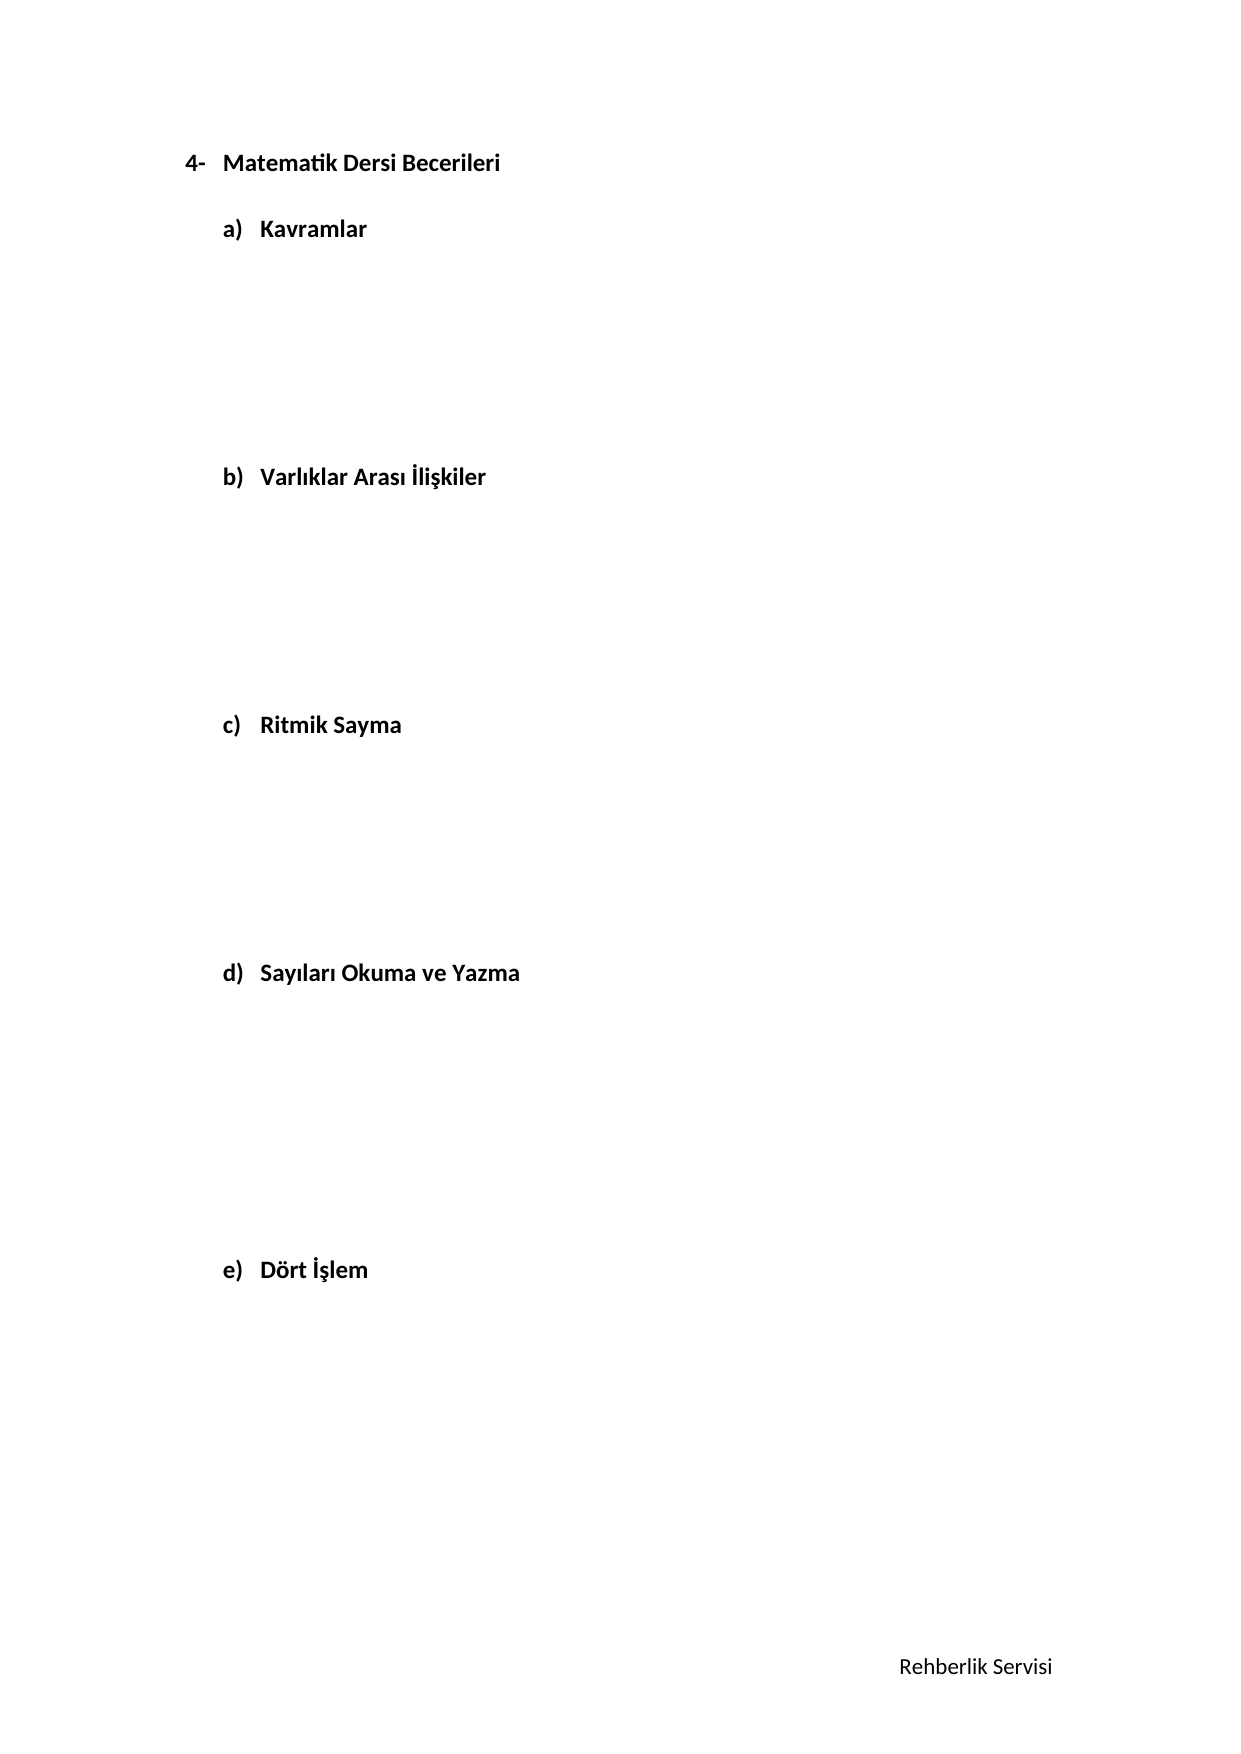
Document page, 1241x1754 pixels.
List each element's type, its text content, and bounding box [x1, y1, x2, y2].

list Dört İşlem [223, 1255, 1093, 1285]
list Ritmik Sayma [223, 709, 1093, 740]
list Kavramlar [223, 213, 1093, 244]
list Varlıklar Arası İlişkiler [223, 461, 1093, 492]
list Sayıları Okuma ve Yazma [223, 957, 1093, 988]
list Matematik Dersi Becerileri [185, 148, 1093, 178]
